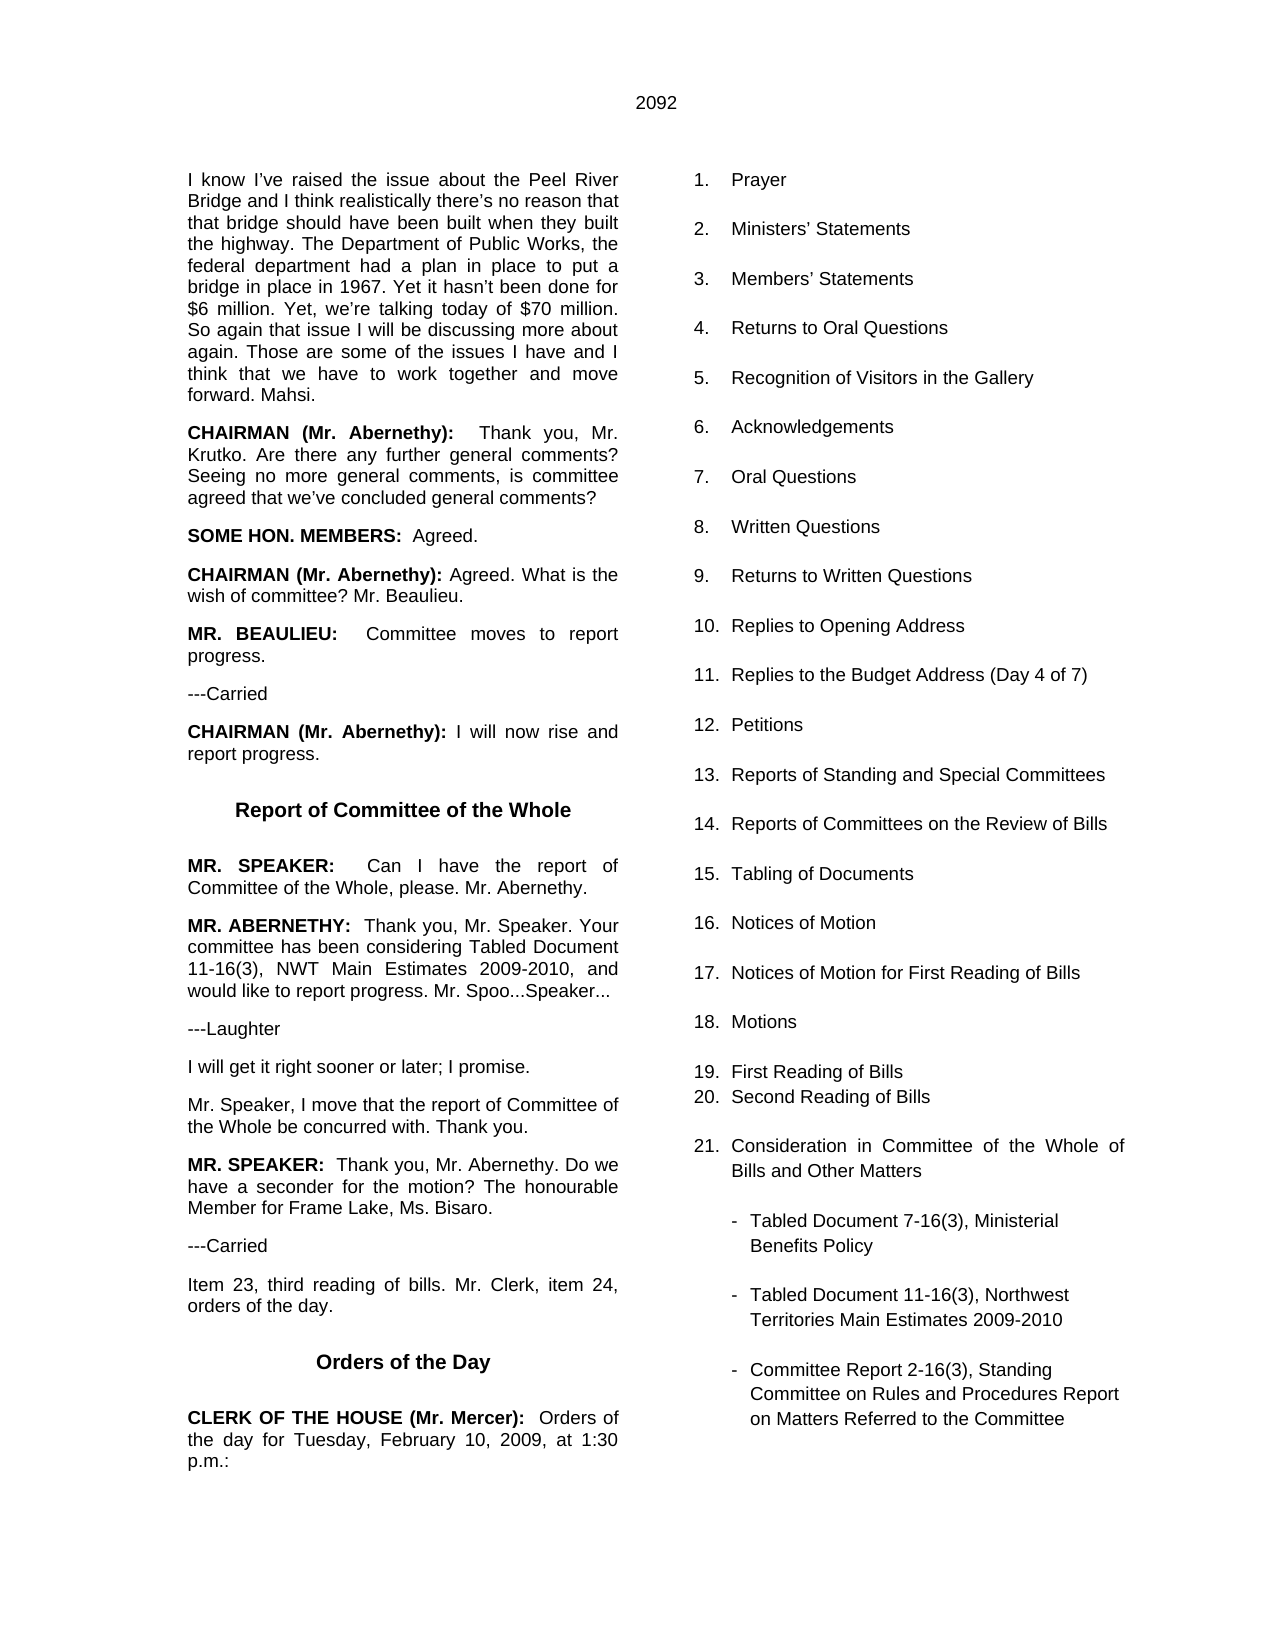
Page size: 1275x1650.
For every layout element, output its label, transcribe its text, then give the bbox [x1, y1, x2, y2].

list Reports of Committees on the Review of Bills [694, 813, 1125, 834]
text CHAIRMAN (Mr. Abernethy): I will now rise and report progress. [187, 721, 619, 764]
text SOME HON. MEMBERS: Agreed. [187, 525, 619, 547]
text MR. BEAULIEU: Committee moves to report progress. [187, 623, 619, 666]
text MR. SPEAKER: Can I have the report of Committee of the Whole, please. Mr. Abernethy. [187, 855, 619, 898]
text ---Carried [187, 683, 619, 704]
list Notices of Motion [694, 912, 1125, 934]
text CHAIRMAN (Mr. Abernethy): Agreed. What is the wish of committee? Mr. Beaulieu. [187, 563, 619, 606]
list Committee Report 2-16(3), Standing Committee on Rules and Procedures Report on Matters Referred to the Committee [731, 1358, 1125, 1429]
list Acknowledgements [694, 416, 1125, 438]
subtitle Orders of the Day [187, 1350, 619, 1374]
subtitle Report of Committee of the Whole [187, 798, 619, 822]
list Prayer [694, 168, 1125, 190]
text CHAIRMAN (Mr. Abernethy): Thank you, Mr. Krutko. Are there any further general comments? Seeing no more general comments, is committee agreed that we’ve concluded general comments? [187, 422, 619, 508]
list Tabling of Documents [694, 862, 1125, 884]
list Replies to Opening Address [694, 614, 1125, 636]
text Item 23, third reading of bills. Mr. Clerk, item 24, orders of the day. [187, 1273, 619, 1317]
list Returns to Oral Questions [694, 317, 1125, 339]
list Recognition of Visitors in the Gallery [694, 367, 1125, 388]
list Consideration in Committee of the Whole of Bills and Other Matters [694, 1135, 1125, 1182]
list First Reading of Bills [694, 1061, 1125, 1082]
text MR. SPEAKER: Thank you, Mr. Abernethy. Do we have a seconder for the motion? The honourable Member for Frame Lake, Ms. Bisaro. [187, 1154, 619, 1218]
list Oral Questions [694, 466, 1125, 487]
list Returns to Written Questions [694, 565, 1125, 587]
list Replies to the Budget Address (Day 4 of 7) [694, 664, 1125, 686]
text ---Carried [187, 1235, 619, 1257]
list Second Reading of Bills [694, 1086, 1125, 1107]
list Written Questions [694, 515, 1125, 537]
list Members’ Statements [694, 267, 1125, 289]
text ---Laughter [187, 1018, 619, 1039]
list Motions [694, 1011, 1125, 1033]
text MR. ABERNETHY: Thank you, Mr. Speaker. Your committee has been considering Tabled Document 11-16(3), NWT Main Estimates 2009-2010, and would like to report progress. Mr. Spoo...Speaker... [187, 915, 619, 1001]
list Reports of Standing and Special Committees [694, 763, 1125, 785]
text Mr. Speaker, I move that the report of Committee of the Whole be concurred with. Thank you. [187, 1094, 619, 1137]
text CLERK OF THE HOUSE (Mr. Mercer): Orders of the day for Tuesday, February 10, 2009, at 1:30 p.m.: [187, 1407, 619, 1472]
list Petitions [694, 714, 1125, 735]
text I know I’ve raised the issue about the Peel River Bridge and I think realistically there’s no reason that that bridge should have been built when they built the highway. The Department of Public Works, the federal department had a plan in place to put a bridge in place in 1967. Yet it hasn’t been done for $6 million. Yet, we’re talking today of $70 million. So again that issue I will be discussing more about again. Those are some of the issues I have and I think that we have to work together and move forward. Mahsi. [187, 168, 619, 406]
list Notices of Motion for First Reading of Bills [694, 962, 1125, 983]
list Tabled Document 11-16(3), Northwest Territories Main Estimates 2009-2010 [731, 1284, 1125, 1330]
text I will get it right sooner or later; I promise. [187, 1056, 619, 1077]
list Tabled Document 7-16(3), Ministerial Benefits Policy [731, 1209, 1125, 1256]
list Ministers’ Statements [694, 218, 1125, 239]
